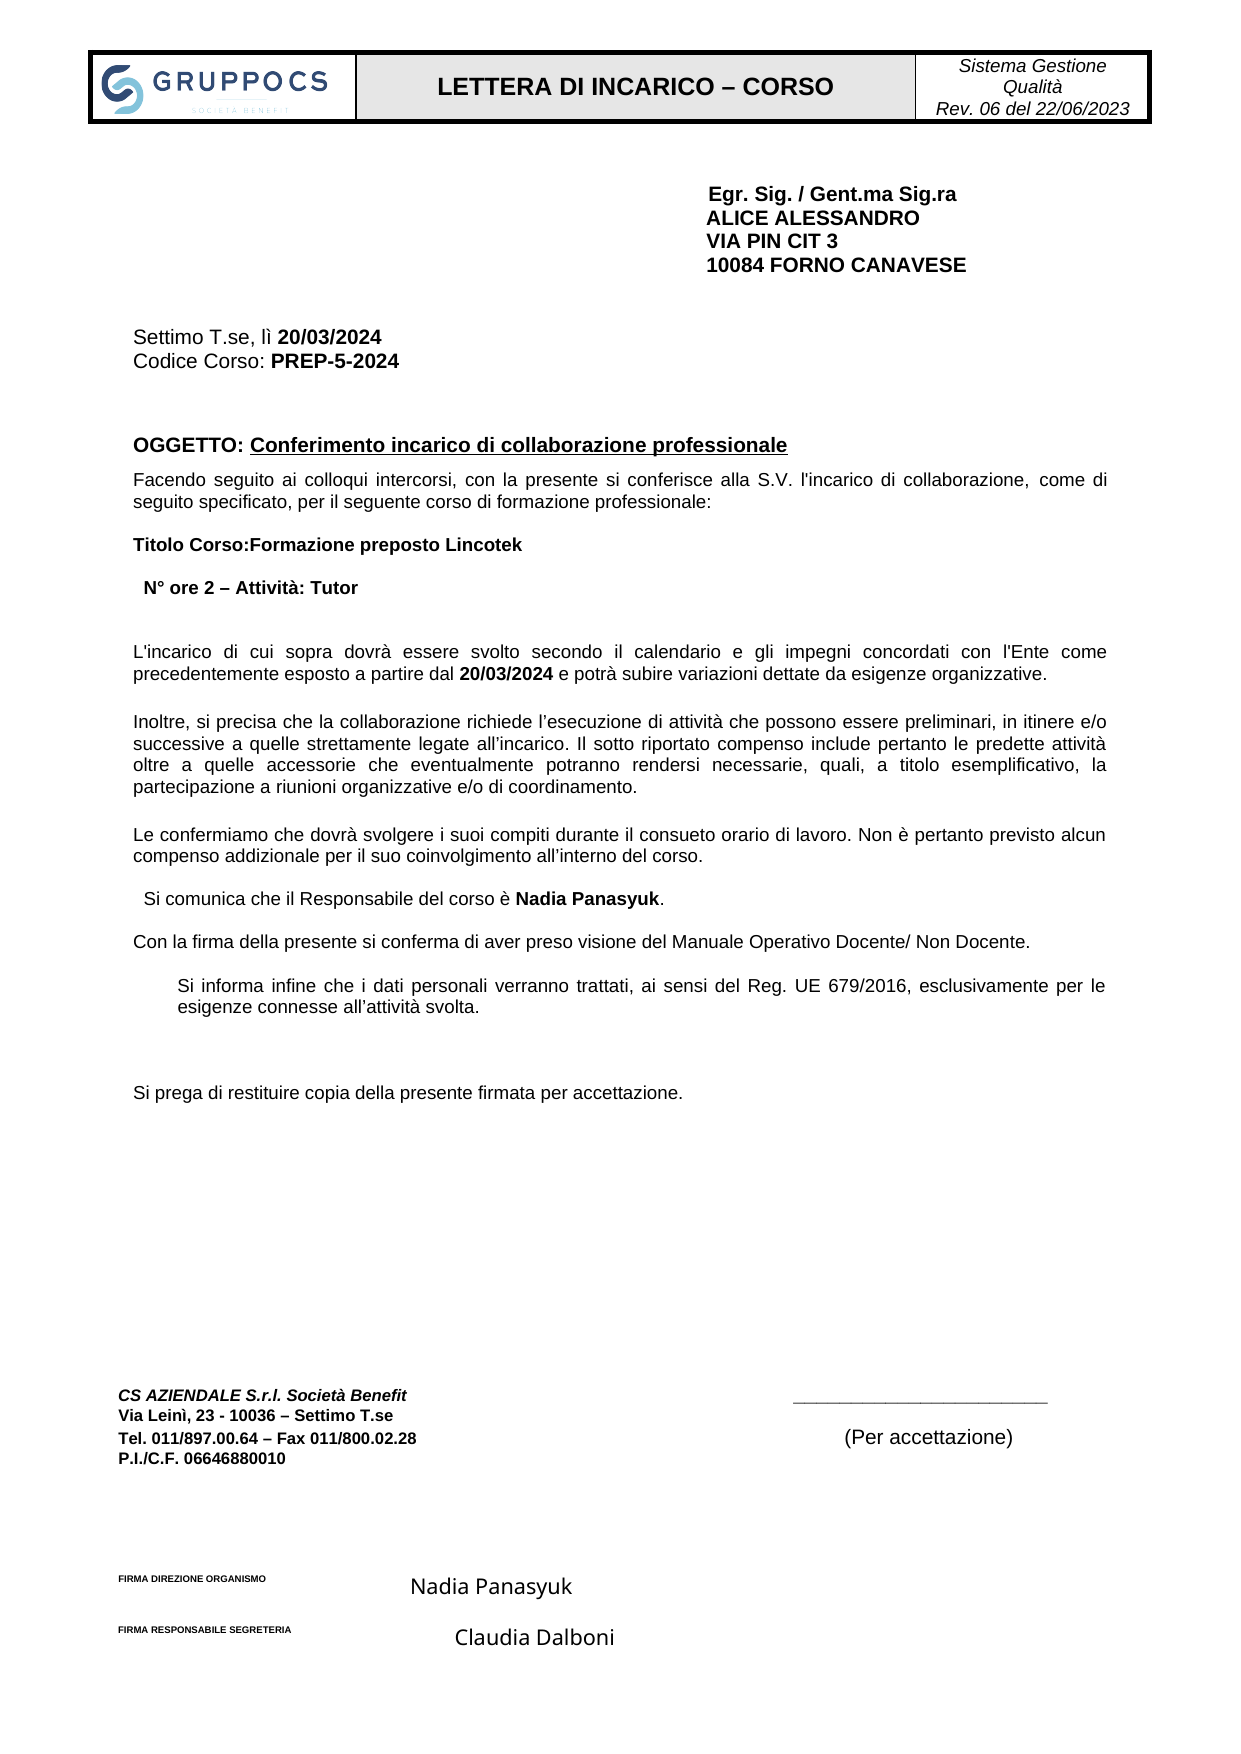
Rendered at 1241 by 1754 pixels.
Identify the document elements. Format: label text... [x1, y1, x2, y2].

text CS AZIENDALE S.r.l. Società Benefit ______________________ [118, 1382, 1107, 1406]
text P.I./C.F. 06646880010 [118, 1449, 1107, 1468]
table_cell FIRMA RESPONSABILE SEGRETERIA [107, 1601, 443, 1652]
text Egr. Sig. / Gent.ma Sig.ra [634, 181, 1122, 205]
text ALICE ALESSANDRO [118, 205, 1122, 229]
text Si comunica che il Responsabile del corso è Nadia Panasyuk. [133, 888, 1107, 910]
text OGGETTO: Conferimento incarico di collaborazione professionale [133, 433, 1107, 457]
table_cell Claudia Dalboni [443, 1601, 1126, 1652]
text Si prega di restituire copia della presente firmata per accettazione. [133, 1082, 1107, 1104]
table_header Nadia Panasyuk [399, 1549, 856, 1601]
text L'incarico di cui sopra dovrà essere svolto secondo il calendario e gli impegni concordati con l'Ente come precedentemente esposto a partire dal 20/03/2024 e potrà subire variazioni dettate da esigenze organizzative. [133, 641, 1107, 684]
text Inoltre, si precisa che la collaborazione richiede l’esecuzione di attività che possono essere preliminari, in itinere e/o successive a quelle strettamente legate all’incarico. Il sotto riportato compenso include pertanto le predette attività oltre a quelle accessorie che eventualmente potranno rendersi necessarie, quali, a titolo esemplificativo, la partecipazione a riunioni organizzative e/o di coordinamento. [133, 711, 1107, 797]
text N° ore 2 – Attività: Tutor [133, 577, 1107, 598]
text VIA PIN CIT 3 [118, 229, 1122, 253]
text Via Leinì, 23 - 10036 – Settimo T.se [118, 1406, 1107, 1425]
text Si informa infine che i dati personali verranno trattati, ai sensi del Reg. UE 679/2016, esclusivamente per le esigenze connesse all’attività svolta. [177, 974, 1107, 1017]
text 10084 FORNO CANAVESE [118, 253, 1122, 277]
table_header FIRMA DIREZIONE ORGANISMO [107, 1549, 399, 1601]
text Facendo seguito ai colloqui intercorsi, con la presente si conferisce alla S.V. l'incarico di collaborazione, come di seguito specificato, per il seguente corso di formazione professionale: [133, 469, 1107, 512]
text Codice Corso: PREP-5-2024 [133, 349, 1122, 373]
picture [101, 65, 331, 115]
text Tel. 011/897.00.64 – Fax 011/800.02.28 (Per accettazione) [118, 1425, 1107, 1449]
text Settimo T.se, lì 20/03/2024 [133, 325, 1122, 349]
text Le confermiamo che dovrà svolgere i suoi compiti durante il consueto orario di lavoro. Non è pertanto previsto alcun compenso addizionale per il suo coinvolgimento all’interno del corso. [133, 823, 1107, 867]
text Con la firma della presente si conferma di aver preso visione del Manuale Operativo Docente/ Non Docente. [133, 931, 1107, 953]
text Titolo Corso:Formazione preposto Lincotek [133, 533, 1107, 555]
